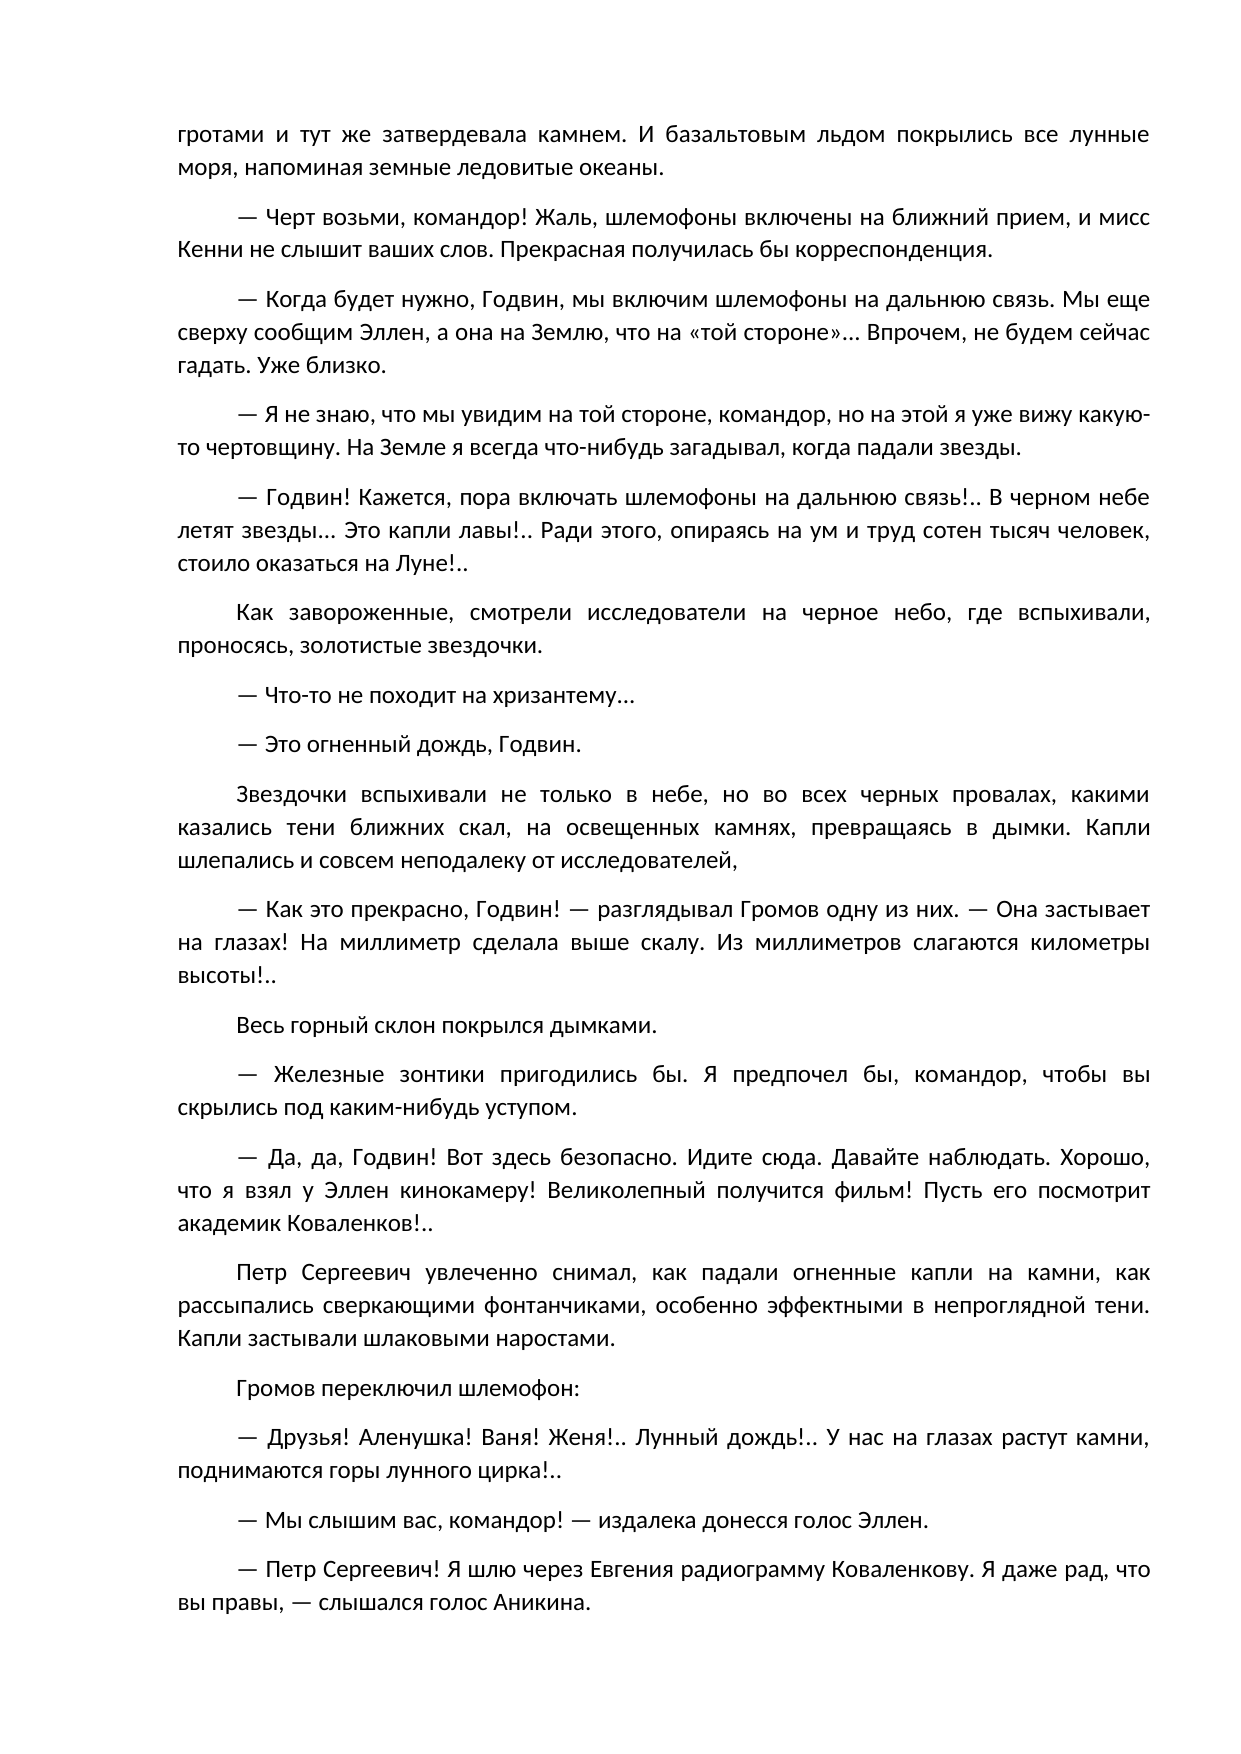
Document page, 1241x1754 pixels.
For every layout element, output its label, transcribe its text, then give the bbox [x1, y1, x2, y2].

text — Да, да, Годвин! Вот здесь безопасно. Идите сюда. Давайте наблюдать. Хорошо, что я взял у Эллен кинокамеру! Великолепный получится фильм! Пусть его посмотрит академик Коваленков!.. [177, 1141, 1152, 1237]
text Весь горный склон покрылся дымками. [177, 1009, 1152, 1039]
text — Когда будет нужно, Годвин, мы включим шлемофоны на дальнюю связь. Мы еще сверху сообщим Эллен, а она на Землю, что на «той стороне»... Впрочем, не будем сейчас гадать. Уже близко. [177, 283, 1152, 379]
text — Железные зонтики пригодились бы. Я предпочел бы, командор, чтобы вы скрылись под каким-нибудь уступом. [177, 1058, 1152, 1122]
text — Годвин! Кажется, пора включать шлемофоны на дальнюю связь!.. В черном небе летят звезды... Это капли лавы!.. Ради этого, опираясь на ум и труд сотен тысяч человек, стоило оказаться на Луне!.. [177, 481, 1152, 577]
text Звездочки вспыхивали не только в небе, но во всех черных провалах, какими казались тени ближних скал, на освещенных камнях, превращаясь в дымки. Капли шлепались и совсем неподалеку от исследователей, [177, 778, 1152, 874]
text — Это огненный дождь, Годвин. [177, 728, 1152, 759]
text — Петр Сергеевич! Я шлю через Евгения радиограмму Коваленкову. Я даже рад, что вы правы, — слышался голос Аникина. [177, 1553, 1152, 1617]
text — Друзья! Аленушка! Ваня! Женя!.. Лунный дождь!.. У нас на глазах растут камни, поднимаются горы лунного цирка!.. [177, 1421, 1152, 1485]
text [177, 118, 1152, 182]
text — Черт возьми, командор! Жаль, шлемофоны включены на ближний прием, и мисс Кенни не слышит ваших слов. Прекрасная получилась бы корреспонденция. [177, 201, 1152, 264]
text Громов переключил шлемофон: [177, 1372, 1152, 1402]
text — Мы слышим вас, командор! — издалека донесся голос Эллен. [177, 1504, 1152, 1534]
text — Что-то не походит на хризантему... [177, 679, 1152, 709]
text — Как это прекрасно, Годвин! — разглядывал Громов одну из них. — Она застывает на глазах! На миллиметр сделала выше скалу. Из миллиметров слагаются километры высоты!.. [177, 893, 1152, 990]
text Как завороженные, смотрели исследователи на черное небо, где вспыхивали, проносясь, золотистые звездочки. [177, 596, 1152, 660]
text Петр Сергеевич увлеченно снимал, как падали огненные капли на камни, как рассыпались сверкающими фонтанчиками, особенно эффектными в непроглядной тени. Капли застывали шлаковыми наростами. [177, 1256, 1152, 1353]
text — Я не знаю, что мы увидим на той стороне, командор, но на этой я уже вижу какую-то чертовщину. На Земле я всегда что-нибудь загадывал, когда падали звезды. [177, 398, 1152, 462]
